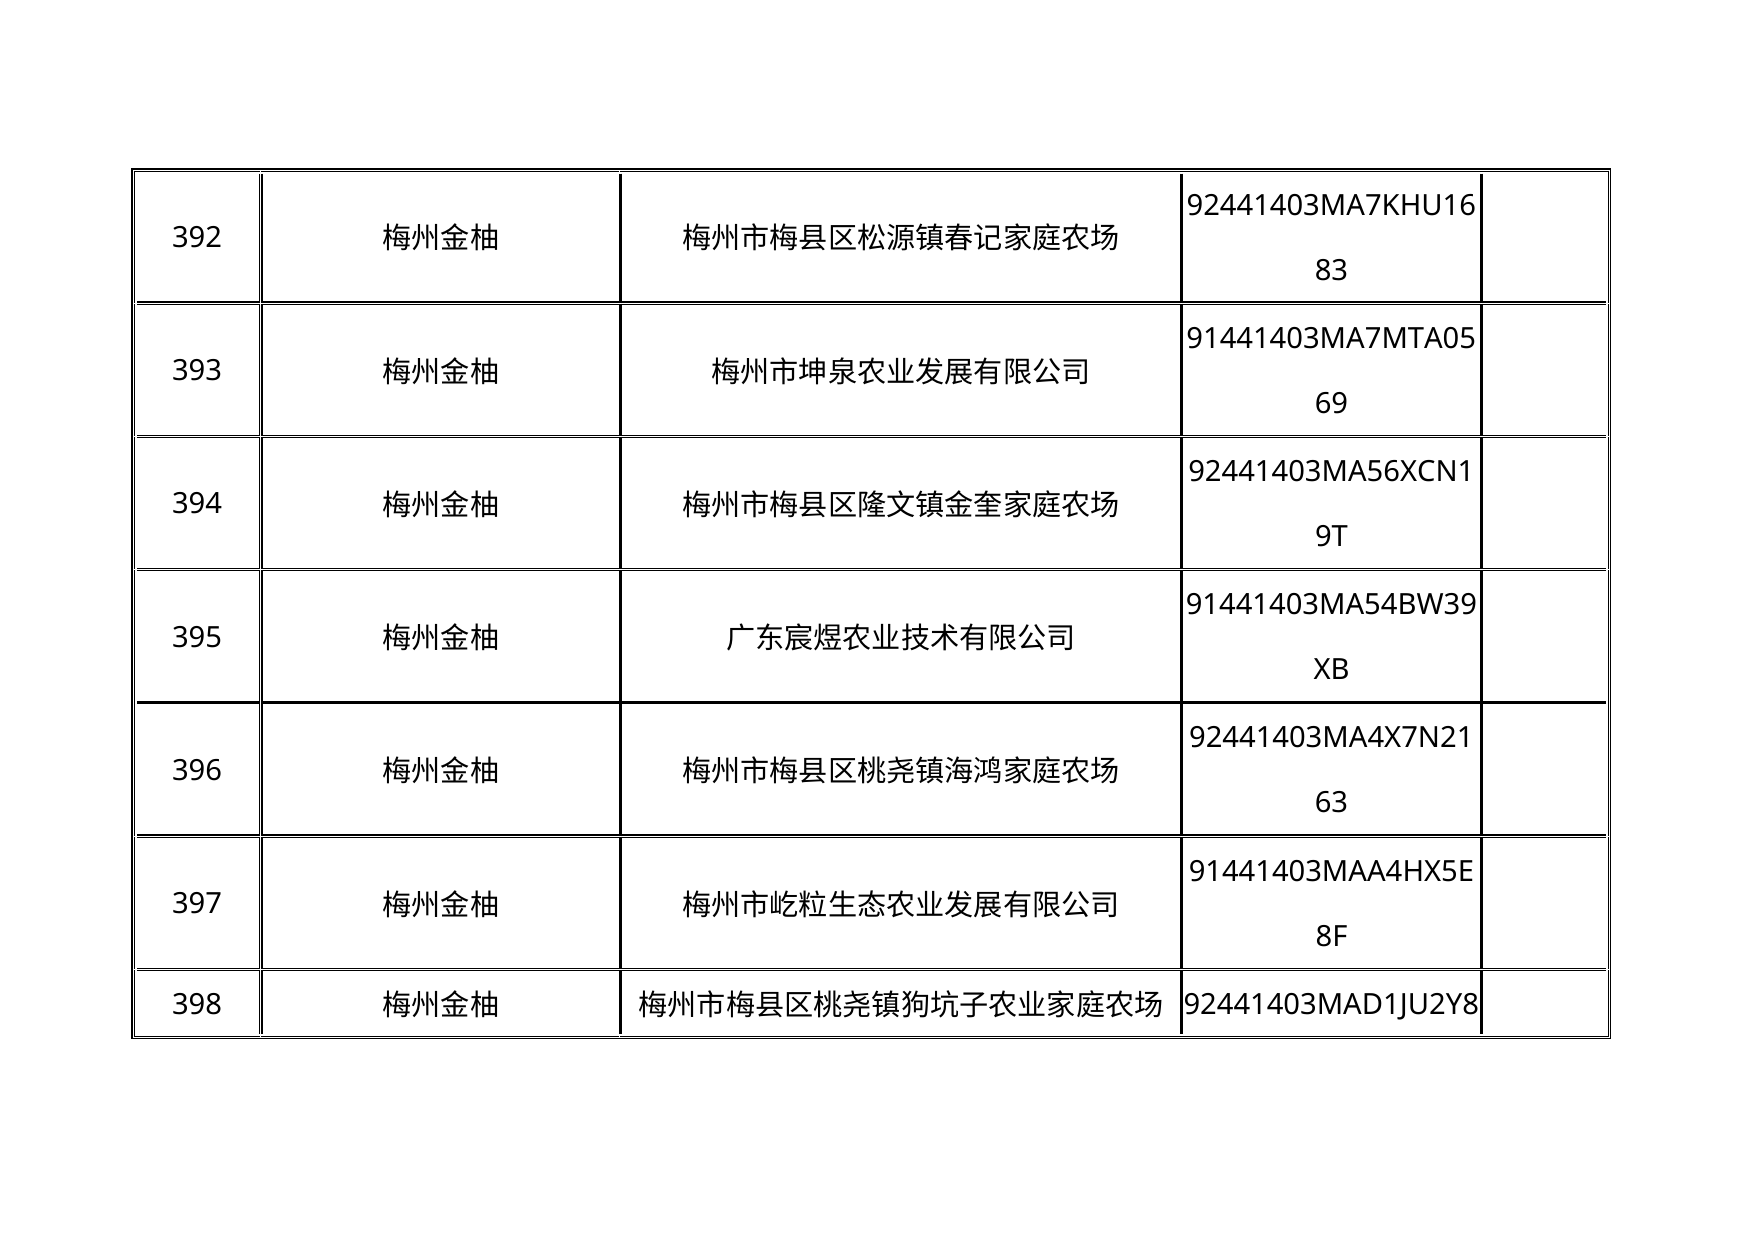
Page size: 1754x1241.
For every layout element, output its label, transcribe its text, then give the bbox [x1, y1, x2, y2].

table_cell 92441403MA4X7N2163 [1183, 704, 1480, 834]
table_cell 91441403MA54BW39XB [1183, 571, 1480, 701]
table_cell 梅州市梅县区隆文镇金奎家庭农场 [622, 438, 1180, 568]
table_cell 梅州金柚 [263, 571, 619, 701]
table_cell 梅州金柚 [261, 170, 620, 301]
table_cell 397 [135, 834, 259, 967]
table_cell 92441403MAD1JU2Y80 [1181, 971, 1481, 1036]
table_cell 392 [135, 170, 261, 301]
table_cell 梅州市坤泉农业发展有限公司 [622, 305, 1180, 434]
table_cell 梅州金柚 [263, 838, 619, 967]
table_cell [1481, 568, 1609, 701]
table_cell 396 [135, 701, 259, 834]
table_cell 广东宸煜农业技术有限公司 [622, 571, 1180, 701]
table_cell 398 [135, 968, 261, 1036]
table_cell [1483, 301, 1608, 434]
table_cell 395 [133, 568, 261, 701]
table_cell [1481, 172, 1608, 301]
table_cell 梅州金柚 [263, 704, 619, 834]
table_cell 梅州市屹粒生态农业发展有限公司 [622, 838, 1180, 967]
table_cell 梅州金柚 [261, 971, 620, 1036]
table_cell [620, 971, 1181, 1036]
table_cell 91441403MA7MTA0569 [1183, 305, 1480, 434]
table_cell 393 [135, 301, 259, 434]
table_cell 梅州金柚 [263, 305, 619, 434]
table_cell 91441403MAA4HX5E8F [1183, 838, 1480, 967]
table_cell 梅州市梅县区桃尧镇海鸿家庭农场 [622, 704, 1180, 834]
table_cell 92441403MA56XCN19T [1183, 438, 1480, 568]
table_cell [1483, 701, 1608, 834]
table_cell [1483, 834, 1608, 967]
table_cell 394 [135, 435, 259, 568]
table_cell 梅州市梅县区松源镇春记家庭农场 [620, 172, 1181, 301]
table_cell [1481, 968, 1608, 1036]
table_cell 92441403MA7KHU1683 [1181, 172, 1481, 301]
table_cell 梅州金柚 [263, 438, 619, 568]
table_cell [1483, 435, 1608, 568]
